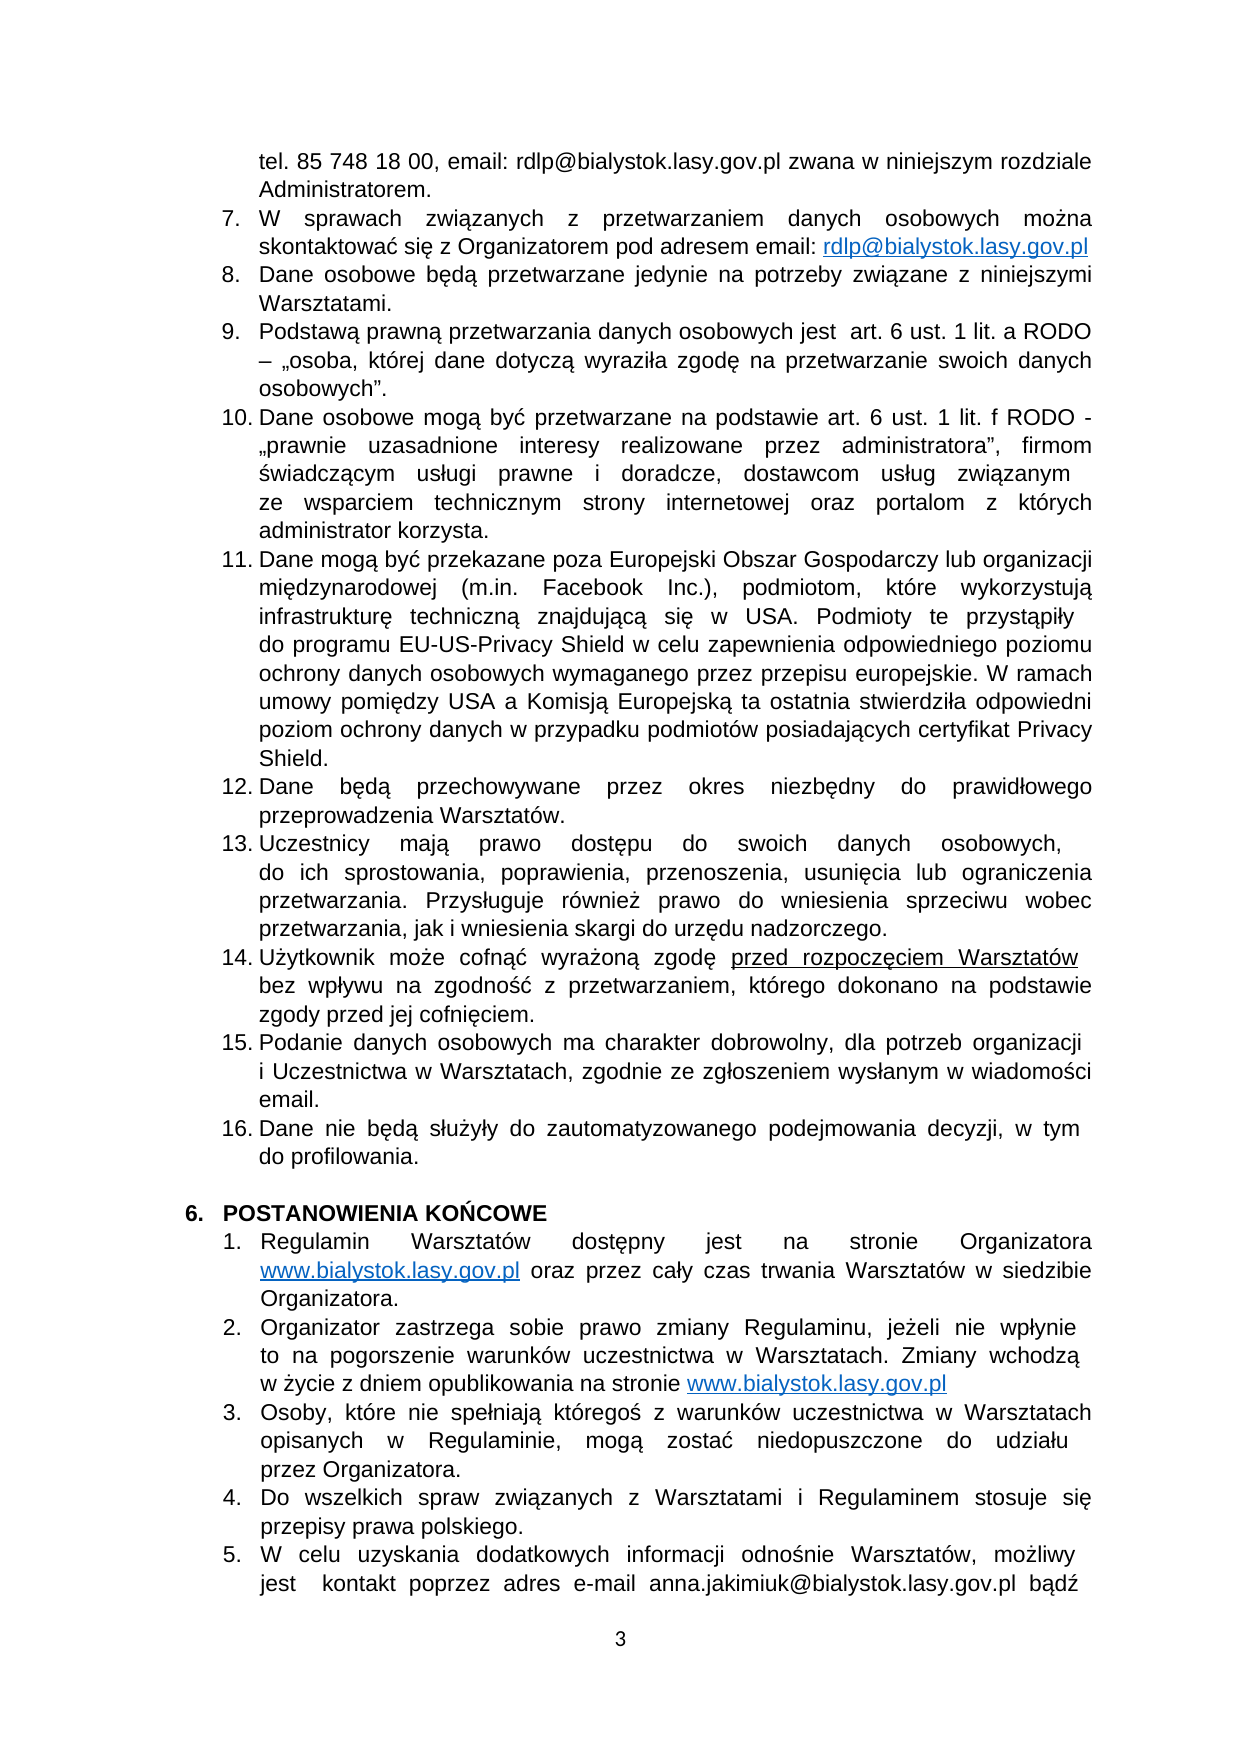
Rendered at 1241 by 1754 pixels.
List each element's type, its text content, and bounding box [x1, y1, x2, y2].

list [223, 1541, 1093, 1596]
list Użytkownik może cofnąć wyrażoną zgodę przed rozpoczęciem Warsztatów bez wpływu na zgodność z przetwarzaniem, którego dokonano na podstawie zgody przed jej cofnięciem. [221, 944, 1093, 1027]
list Organizator zastrzega sobie prawo zmiany Regulaminu, jeżeli nie wpłynie to na pogorszenie warunków uczestnictwa w Warsztatach. Zmiany wchodzą w życie z dniem opublikowania na stronie www.bialystok.lasy.gov.pl [223, 1313, 1093, 1397]
list Podstawą prawną przetwarzania danych osobowych jest art. 6 ust. 1 lit. a RODO – „osoba, której dane dotyczą wyraziła zgodę na przetwarzanie swoich danych osobowych”. [221, 318, 1093, 401]
list Dane osobowe będą przetwarzane jedynie na potrzeby związane z niniejszymi Warsztatami. [221, 261, 1093, 316]
list Dane będą przechowywane przez okres niezbędny do prawidłowego przeprowadzenia Warsztatów. [221, 773, 1093, 828]
list W sprawach związanych z przetwarzaniem danych osobowych można skontaktować się z Organizatorem pod adresem email: rdlp@bialystok.lasy.gov.pl [221, 204, 1093, 259]
list Podanie danych osobowych ma charakter dobrowolny, dla potrzeb organizacji i Uczestnictwa w Warsztatach, zgodnie ze zgłoszeniem wysłanym w wiadomości email. [221, 1029, 1093, 1112]
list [221, 148, 1093, 202]
list Uczestnicy mają prawo dostępu do swoich danych osobowych, do ich sprostowania, poprawienia, przenoszenia, usunięcia lub ograniczenia przetwarzania. Przysługuje również prawo do wniesienia sprzeciwu wobec przetwarzania, jak i wniesienia skargi do urzędu nadzorczego. [221, 830, 1093, 942]
list Dane nie będą służyły do zautomatyzowanego podejmowania decyzji, w tym do profilowania. [221, 1114, 1093, 1169]
list Dane osobowe mogą być przetwarzane na podstawie art. 6 ust. 1 lit. f RODO - „prawnie uzasadnione interesy realizowane przez administratora”, firmom świadczącym usługi prawne i doradcze, dostawcom usług związanym ze wsparciem technicznym strony internetowej oraz portalom z których administrator korzysta. [221, 403, 1093, 544]
list POSTANOWIENIA KOŃCOWE [185, 1200, 1093, 1226]
list Do wszelkich spraw związanych z Warsztatami i Regulaminem stosuje się przepisy prawa polskiego. [223, 1484, 1093, 1539]
list Regulamin Warsztatów dostępny jest na stronie Organizatora www.bialystok.lasy.gov.pl oraz przez cały czas trwania Warsztatów w siedzibie Organizatora. [223, 1228, 1093, 1311]
list Osoby, które nie spełniają któregoś z warunków uczestnictwa w Warsztatach opisanych w Regulaminie, mogą zostać niedopuszczone do udziału przez Organizatora. [223, 1399, 1093, 1482]
list Dane mogą być przekazane poza Europejski Obszar Gospodarczy lub organizacji międzynarodowej (m.in. Facebook Inc.), podmiotom, które wykorzystują infrastrukturę techniczną znajdującą się w USA. Podmioty te przystąpiły do programu EU-US-Privacy Shield w celu zapewnienia odpowiedniego poziomu ochrony danych osobowych wymaganego przez przepisu europejskie. W ramach umowy pomiędzy USA a Komisją Europejską ta ostatnia stwierdziła odpowiedni poziom ochrony danych w przypadku podmiotów posiadających certyfikat Privacy Shield. [221, 546, 1093, 771]
